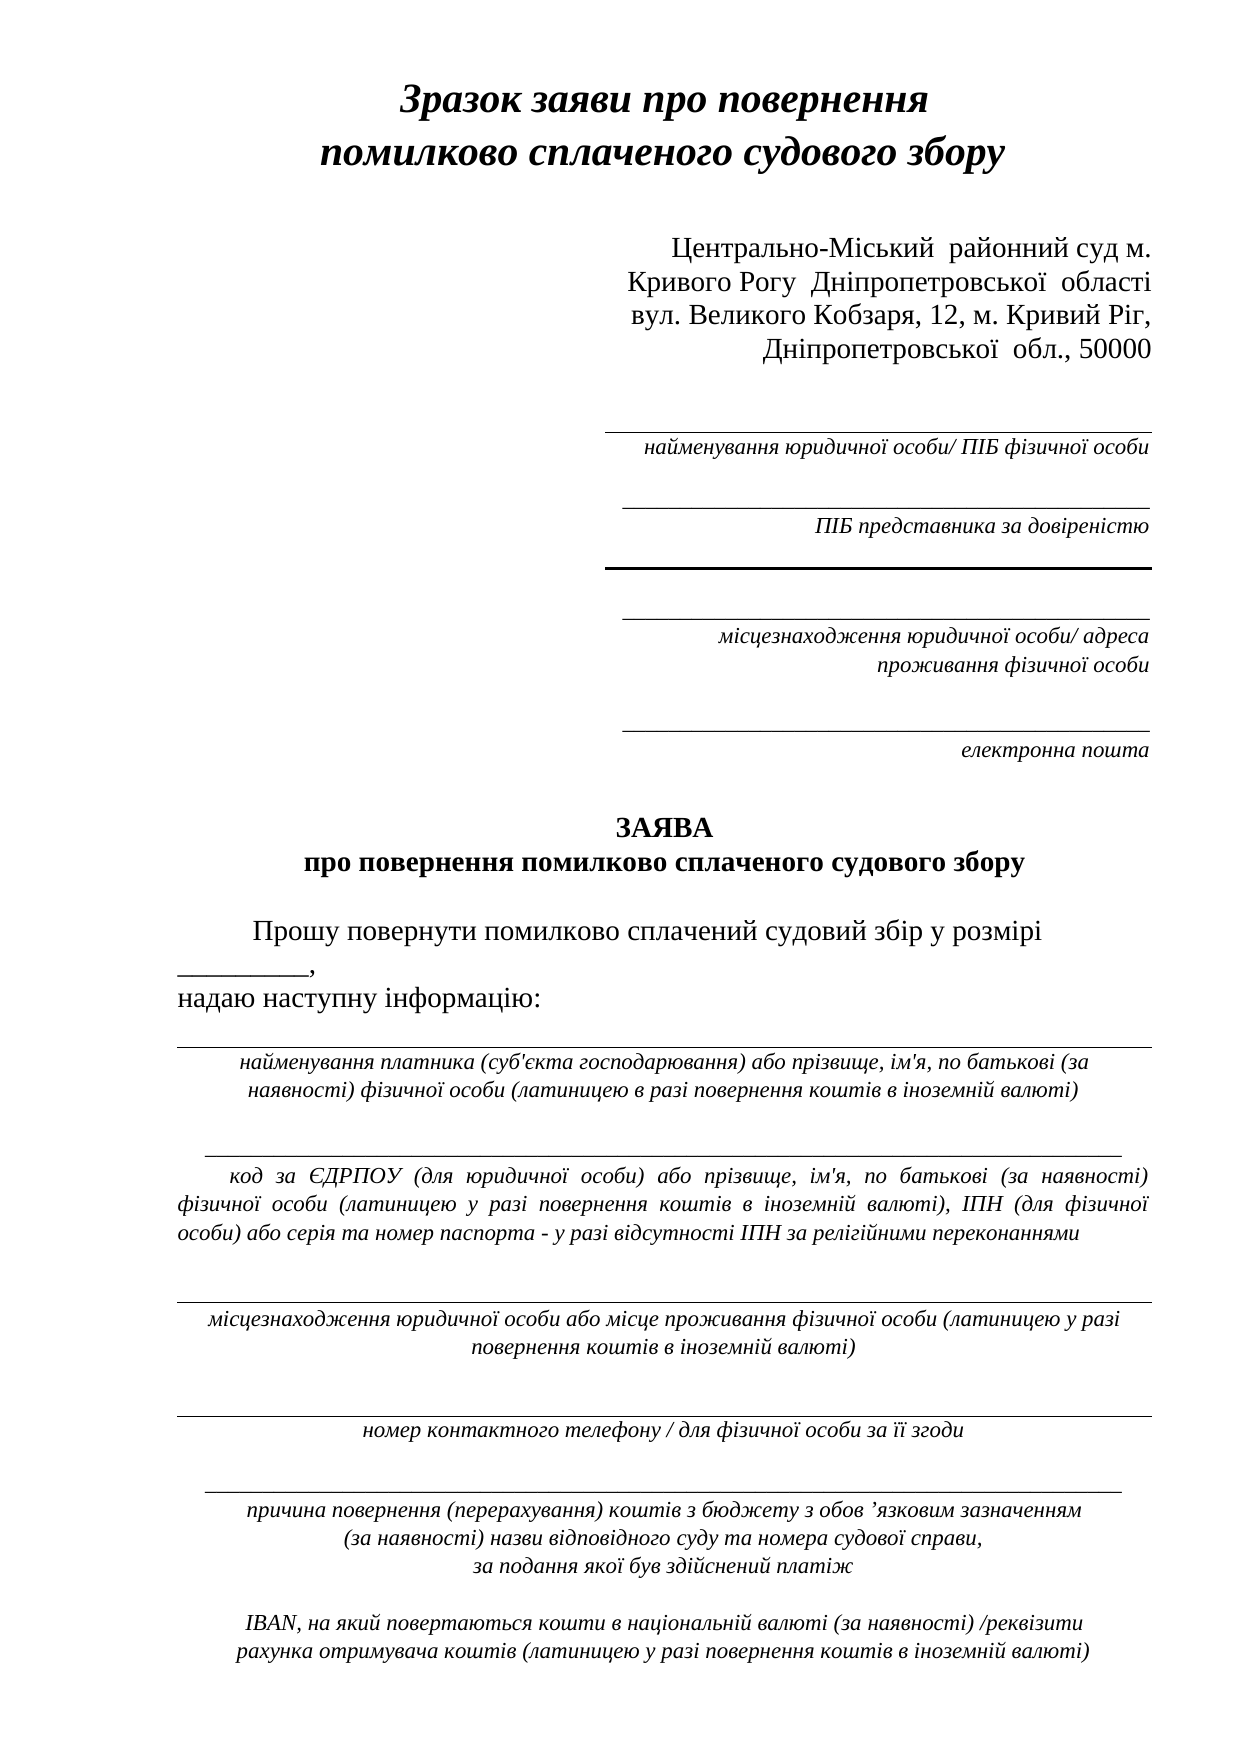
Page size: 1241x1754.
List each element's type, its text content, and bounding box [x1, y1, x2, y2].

text Центрально-Міський районний суд м. Кривого Рогу Дніпропетровської області [605, 230, 1152, 297]
text ПІБ представника за довіреністю [605, 512, 1152, 538]
text ЗАЯВА [177, 810, 1152, 844]
text код за ЄДРПОУ (для юридичної особи) або прізвище, ім'я, по батькові (за наявності) фізичної особи (латиницею у разі повернення коштів в іноземній валюті), ІПН (для фізичної особи) або серія та номер паспорта - у разі відсутності ІПН за релігійними переконаннями [177, 1162, 1152, 1245]
text ______________________________________________ [605, 485, 1152, 512]
text Зразок заяви про повернення [177, 74, 1152, 122]
text ________________________________________________________________________________ [177, 1132, 1152, 1160]
text помилково сплаченого судового збору [177, 126, 1152, 174]
text електронна пошта [605, 736, 1152, 762]
text місцезнаходження юридичної особи або місце проживання фізичної особи (латиницею у разі повернення коштів в іноземній валюті) [177, 1305, 1152, 1359]
text ______________________________________________ [605, 708, 1152, 734]
text ________________________________________________________________________________ [177, 1469, 1152, 1496]
text номер контактного телефону / для фізичної особи за її згоди [177, 1417, 1152, 1443]
text надаю наступну інформацію: [177, 980, 1152, 1013]
text ______________________________________________ [605, 596, 1152, 622]
text причина повернення (перерахування) коштів з бюджету з обов ’язковим зазначенням (за наявності) назви відповідного суду та номера судової справи, за подання якої був здійснений платіж [177, 1496, 1152, 1579]
text найменування юридичної особи/ ПІБ фізичної особи [605, 433, 1152, 459]
text Прошу повернути помилково сплачений судовий збір у розмірі _________, [177, 913, 1152, 980]
text найменування платника (суб'єкта господарювання) або прізвище, ім'я, по батькові (за наявності) фізичної особи (латиницею в разі повернення коштів в іноземній валюті) [177, 1048, 1152, 1103]
text місцезнаходження юридичної особи/ адреса проживання фізичної особи [605, 622, 1152, 677]
text про повернення помилково сплаченого судового збору [177, 844, 1152, 877]
text IBAN, на який повертаються кошти в національній валюті (за наявності) /реквізити рахунка отримувача коштів (латиницею у разі повернення коштів в іноземній валюті) [177, 1608, 1152, 1663]
text вул. Великого Кобзаря, 12, м. Кривий Ріг, Дніпропетровської обл., 50000 [605, 297, 1152, 364]
